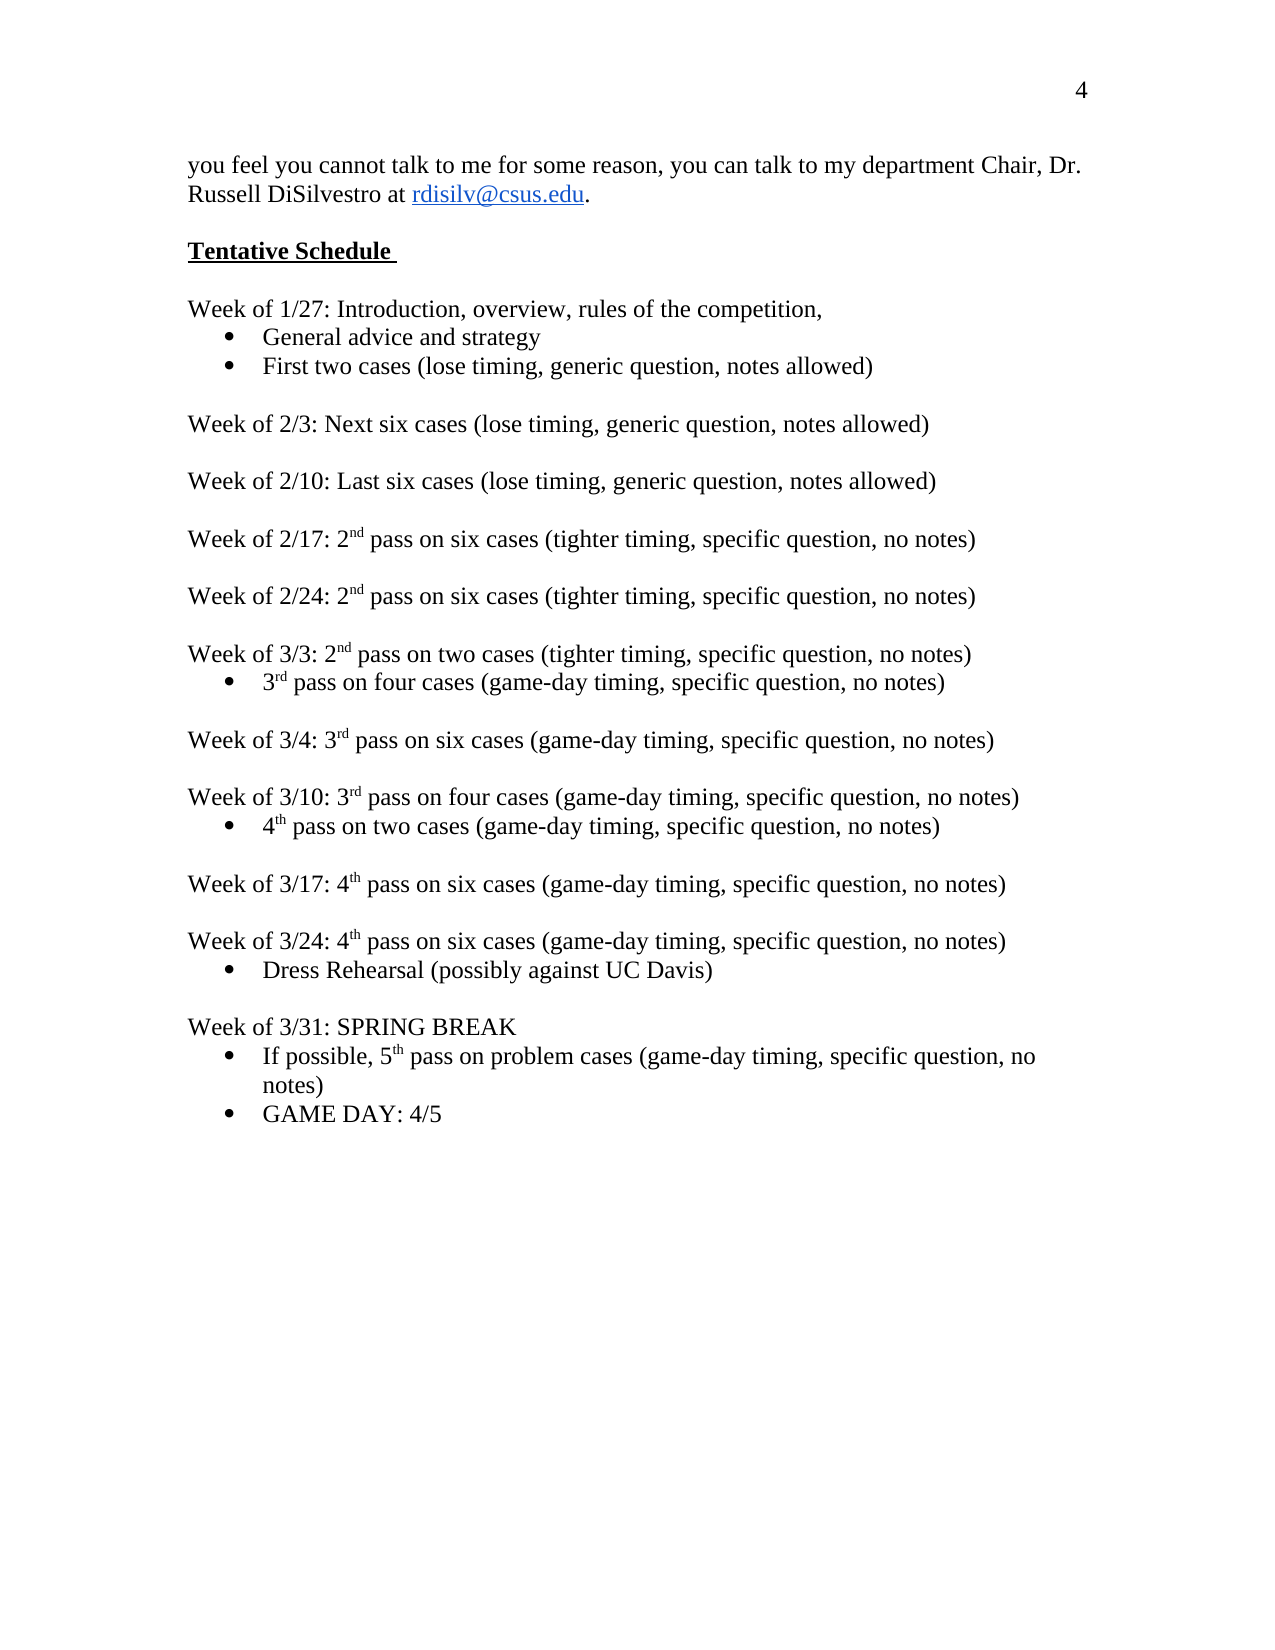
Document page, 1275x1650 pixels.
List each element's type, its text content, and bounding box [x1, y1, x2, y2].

list 4th pass on two cases (game-day timing, specific question, no notes) [225, 811, 1087, 840]
text Week of 3/24: 4th pass on six cases (game-day timing, specific question, no notes) [187, 926, 1087, 955]
list First two cases (lose timing, generic question, notes allowed) [225, 351, 1087, 380]
list 3rd pass on four cases (game-day timing, specific question, no notes) [225, 667, 1087, 696]
text Week of 3/10: 3rd pass on four cases (game-day timing, specific question, no notes) [187, 782, 1087, 811]
list GAME DAY: 4/5 [225, 1099, 1087, 1127]
list If possible, 5th pass on problem cases (game-day timing, specific question, no notes) [225, 1041, 1087, 1099]
text Week of 3/4: 3rd pass on six cases (game-day timing, specific question, no notes) [187, 725, 1087, 754]
text Week of 3/3: 2nd pass on two cases (tighter timing, specific question, no notes) [187, 639, 1087, 667]
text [187, 150, 1087, 207]
text Week of 2/24: 2nd pass on six cases (tighter timing, specific question, no notes) [187, 581, 1087, 610]
text Week of 1/27: Introduction, overview, rules of the competition, [187, 294, 1087, 322]
text Week of 3/17: 4th pass on six cases (game-day timing, specific question, no notes) [187, 869, 1087, 897]
text Week of 2/10: Last six cases (lose timing, generic question, notes allowed) [187, 466, 1087, 495]
list Dress Rehearsal (possibly against UC Davis) [225, 955, 1087, 984]
text Tentative Schedule [187, 236, 1087, 265]
text Week of 3/31: SPRING BREAK [187, 1012, 1087, 1041]
text Week of 2/17: 2nd pass on six cases (tighter timing, specific question, no notes) [187, 524, 1087, 552]
text Week of 2/3: Next six cases (lose timing, generic question, notes allowed) [187, 409, 1087, 437]
list General advice and strategy [225, 322, 1087, 351]
